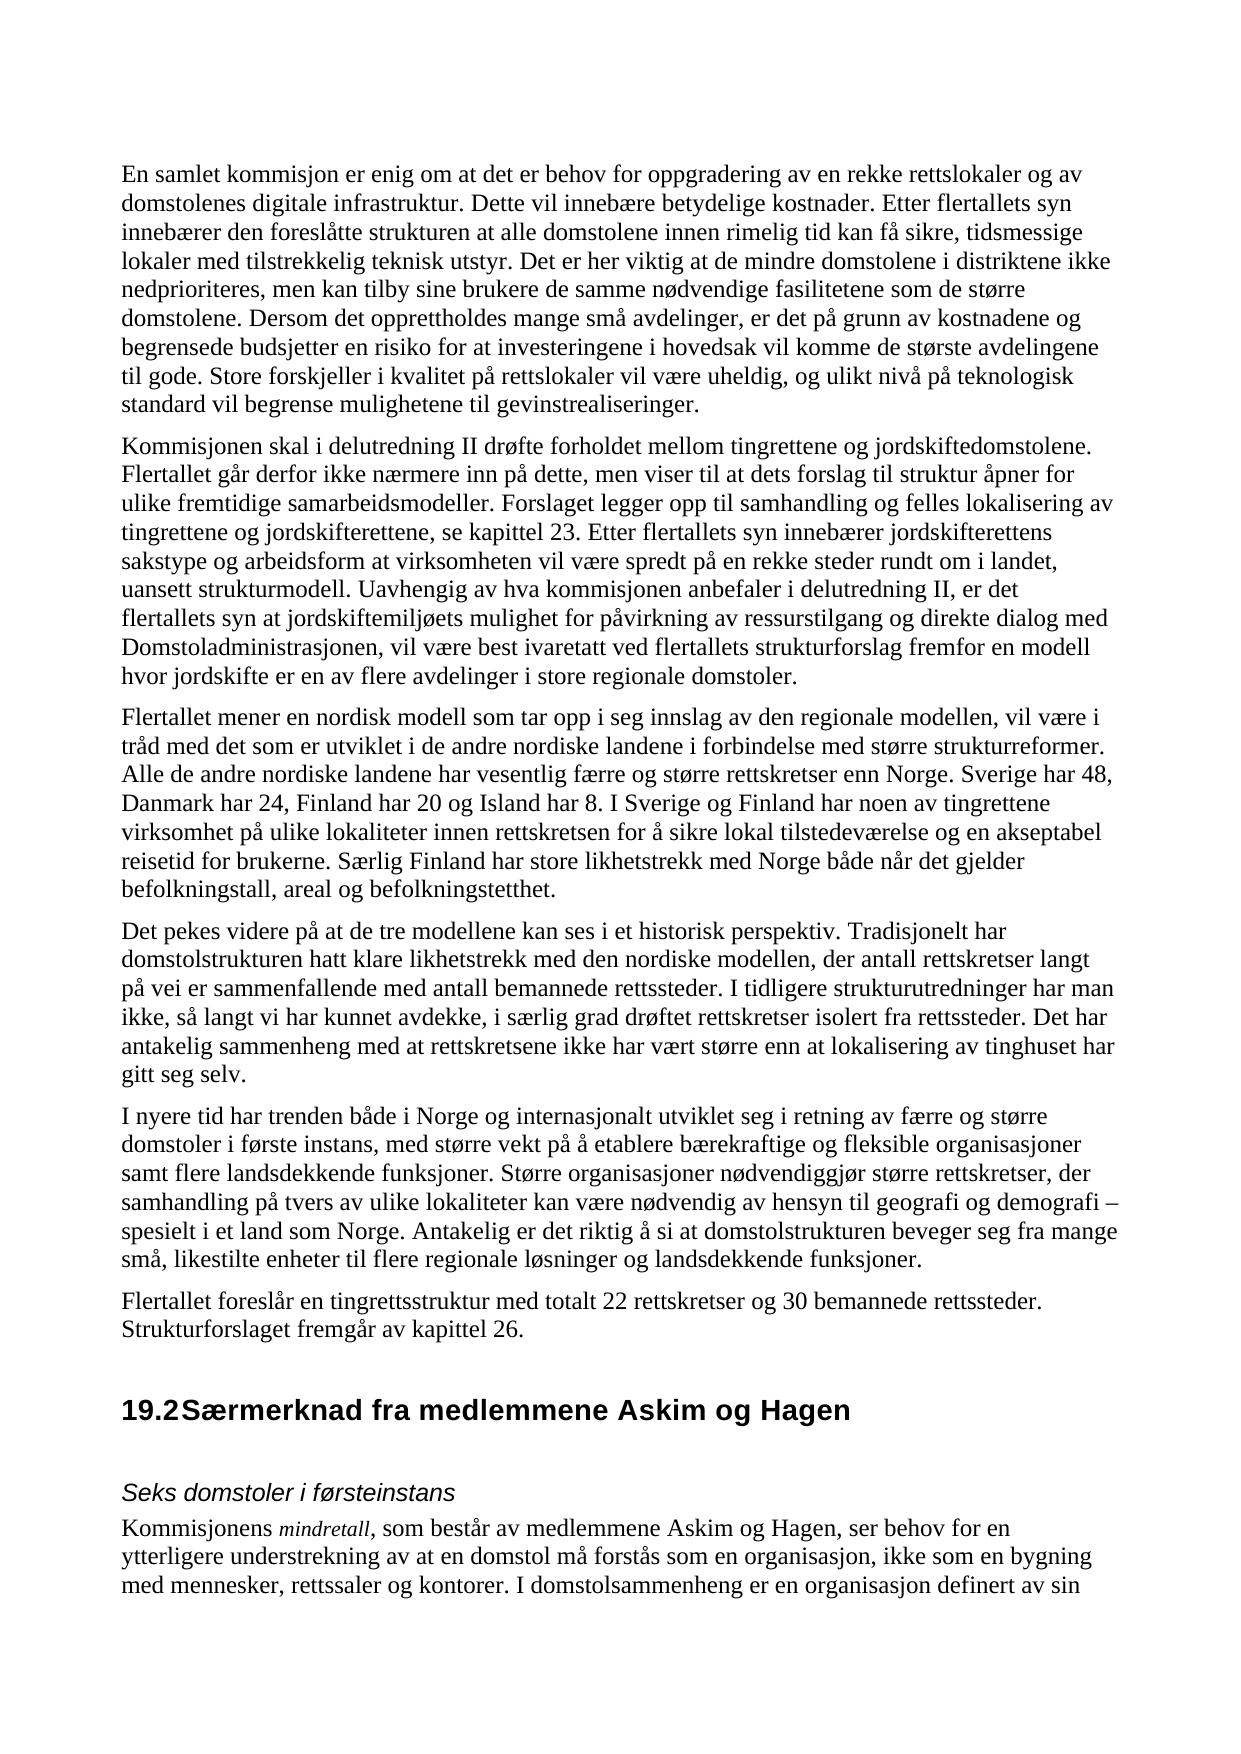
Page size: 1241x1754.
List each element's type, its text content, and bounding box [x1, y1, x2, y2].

text Kommisjonen skal i delutredning II drøfte forholdet mellom tingrettene og jordskiftedomstolene. Flertallet går derfor ikke nærmere inn på dette, men viser til at dets forslag til struktur åpner for ulike fremtidige samarbeidsmodeller. Forslaget legger opp til samhandling og felles lokalisering av tingrettene og jordskifterettene, se kapittel 23. Etter flertallets syn innebærer jordskifterettens sakstype og arbeidsform at virksomheten vil være spredt på en rekke steder rundt om i landet, uansett strukturmodell. Uavhengig av hva kommisjonen anbefaler i delutredning II, er det flertallets syn at jordskiftemiljøets mulighet for påvirkning av ressurstilgang og direkte dialog med Domstoladministrasjonen, vil være best ivaretatt ved flertallets strukturforslag fremfor en modell hvor jordskifte er en av flere avdelinger i store regionale domstoler. [121, 431, 1119, 689]
text Det pekes videre på at de tre modellene kan ses i et historisk perspektiv. Tradisjonelt har domstolstrukturen hatt klare likhetstrekk med den nordiske modellen, der antall rettskretser langt på vei er sammenfallende med antall bemannede rettssteder. I tidligere strukturutredninger har man ikke, så langt vi har kunnet avdekke, i særlig grad drøftet rettskretser isolert fra rettssteder. Det har antakelig sammenheng med at rettskretsene ikke har vært større enn at lokalisering av tinghuset har gitt seg selv. [121, 916, 1119, 1088]
text I nyere tid har trenden både i Norge og internasjonalt utviklet seg i retning av færre og større domstoler i første instans, med større vekt på å etablere bærekraftige og fleksible organisasjoner samt flere landsdekkende funksjoner. Større organisasjoner nødvendiggjør større rettskretser, der samhandling på tvers av ulike lokaliteter kan være nødvendig av hensyn til geografi og demografi – spesielt i et land som Norge. Antakelig er det riktig å si at domstolstrukturen beveger seg fra mange små, likestilte enheter til flere regionale løsninger og landsdekkende funksjoner. [121, 1101, 1119, 1273]
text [121, 1513, 1119, 1599]
text Seks domstoler i førsteinstans [121, 1478, 1119, 1506]
subtitle Særmerknad fra medlemmene Askim og Hagen [121, 1393, 1119, 1427]
text Flertallet foreslår en tingrettsstruktur med totalt 22 rettskretser og 30 bemannede rettssteder. Strukturforslaget fremgår av kapittel 26. [121, 1286, 1119, 1343]
text En samlet kommisjon er enig om at det er behov for oppgradering av en rekke rettslokaler og av domstolenes digitale infrastruktur. Dette vil innebære betydelige kostnader. Etter flertallets syn innebærer den foreslåtte strukturen at alle domstolene innen rimelig tid kan få sikre, tidsmessige lokaler med tilstrekkelig teknisk utstyr. Det er her viktig at de mindre domstolene i distriktene ikke nedprioriteres, men kan tilby sine brukere de samme nødvendige fasilitetene som de større domstolene. Dersom det opprettholdes mange små avdelinger, er det på grunn av kostnadene og begrensede budsjetter en risiko for at investeringene i hovedsak vil komme de største avdelingene til gode. Store forskjeller i kvalitet på rettslokaler vil være uheldig, og ulikt nivå på teknologisk standard vil begrense mulighetene til gevinstrealiseringer. [121, 159, 1119, 418]
text Flertallet mener en nordisk modell som tar opp i seg innslag av den regionale modellen, vil være i tråd med det som er utviklet i de andre nordiske landene i forbindelse med større strukturreformer. Alle de andre nordiske landene har vesentlig færre og større rettskretser enn Norge. Sverige har 48, Danmark har 24, Finland har 20 og Island har 8. I Sverige og Finland har noen av tingrettene virksomhet på ulike lokaliteter innen rettskretsen for å sikre lokal tilstedeværelse og en akseptabel reisetid for brukerne. Særlig Finland har store likhetstrekk med Norge både når det gjelder befolkningstall, areal og befolkningstetthet. [121, 702, 1119, 903]
